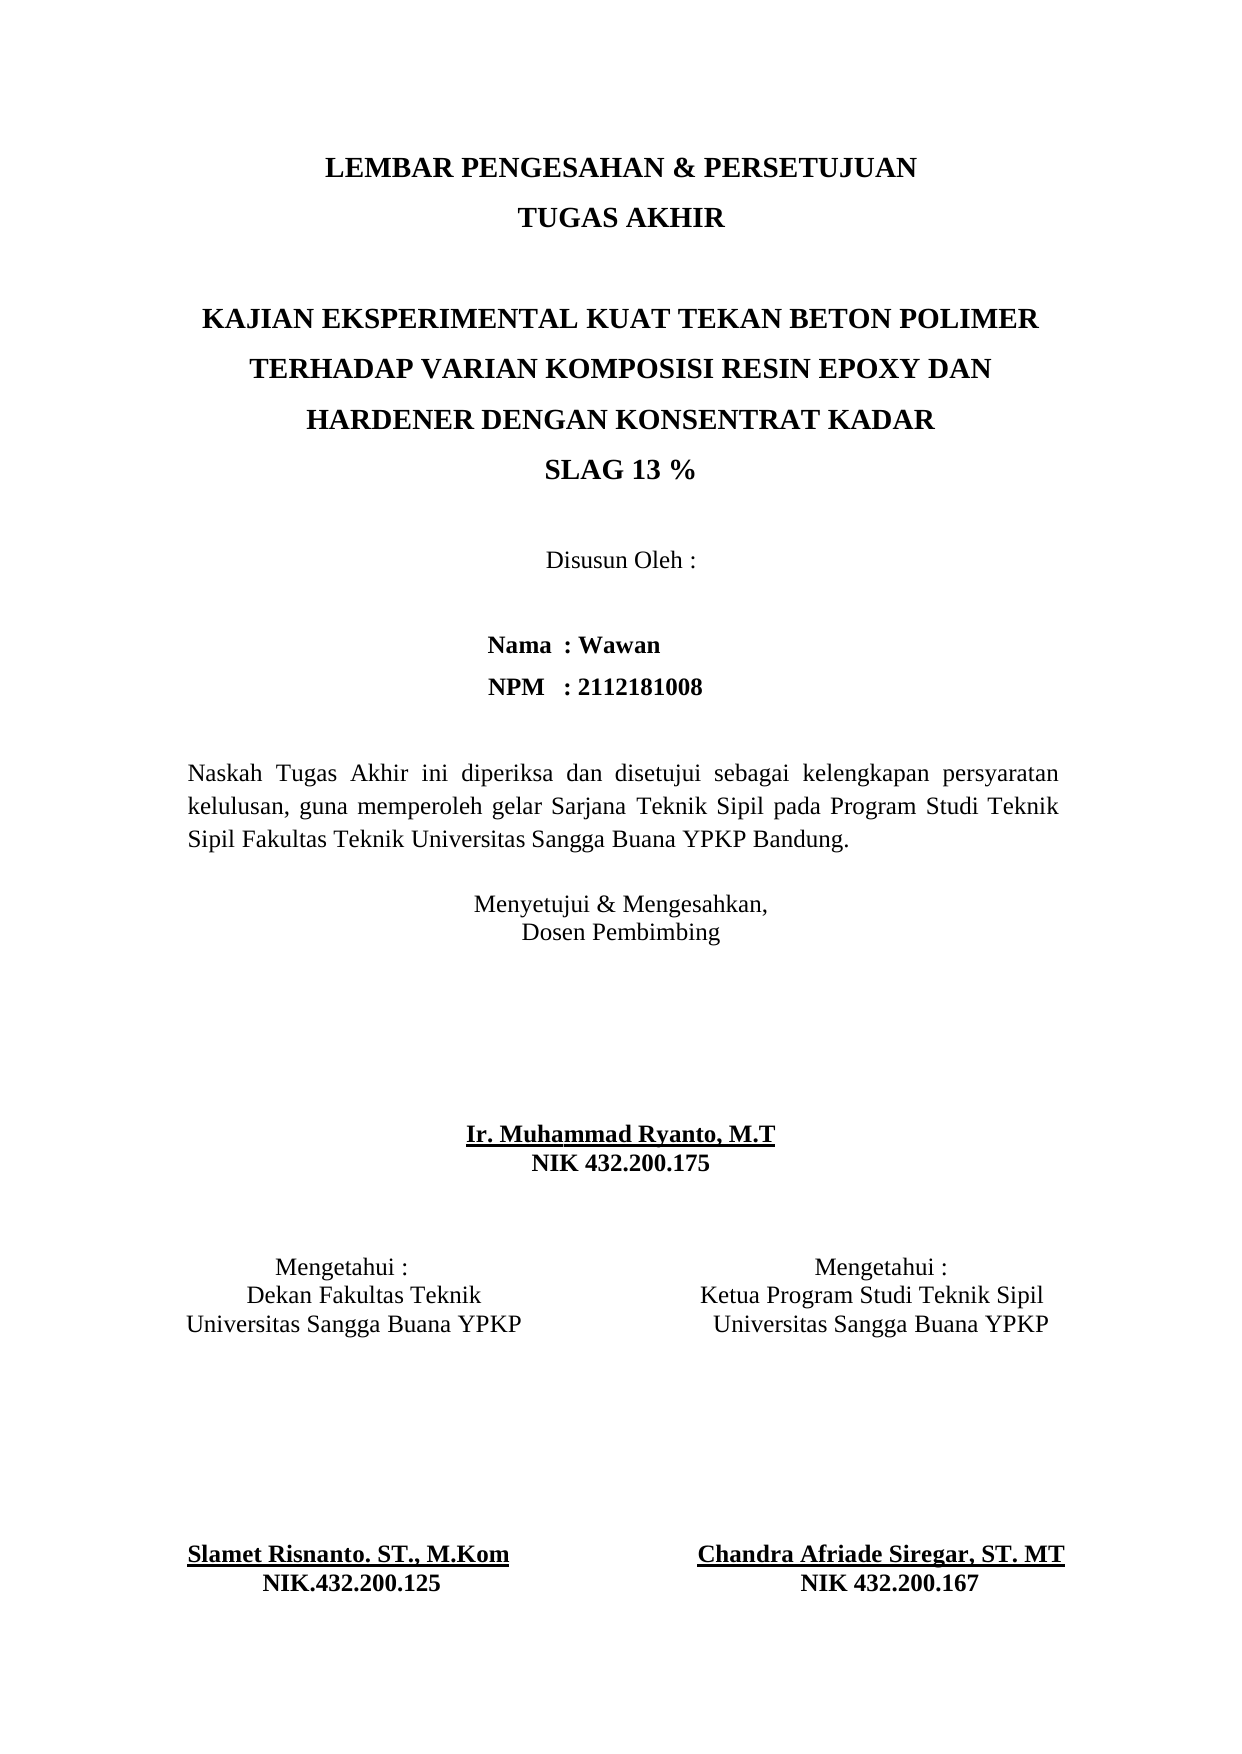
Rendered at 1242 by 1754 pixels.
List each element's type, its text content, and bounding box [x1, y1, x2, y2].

text Universitas Sangga Buana YPKP Universitas Sangga Buana YPKP [183, 1309, 1051, 1338]
text Disusun Oleh : [541, 545, 701, 574]
text NPM : 2112181008 [483, 672, 707, 701]
text Mengetahui : Mengetahui : [271, 1252, 951, 1281]
text Dekan Fakultas Teknik Ketua Program Studi Teknik Sipil [246, 1281, 1073, 1309]
text LEMBAR PENGESAHAN & PERSETUJUAN TUGAS AKHIR [323, 150, 919, 234]
text Menyetujui & Mengesahkan, Dosen Pembimbing [472, 889, 770, 946]
text Slamet Risnanto. ST., M.Kom Chandra Afriade Siregar, ST. MT NIK.432.200.125 NIK 432.200.167 [187, 1539, 1066, 1596]
text KAJIAN EKSPERIMENTAL KUAT TEKAN BETON POLIMER TERHADAP VARIAN KOMPOSISI RESIN EPOXY DAN HARDENER DENGAN KONSENTRAT KADAR [200, 301, 1040, 435]
text Nama : Wawan [483, 631, 664, 659]
text Naskah Tugas Akhir ini diperiksa dan disetujui sebagai kelengkapan persyaratan kelulusan, guna memperoleh gelar Sarjana Teknik Sipil pada Program Studi Teknik Sipil Fakultas Teknik Universitas Sangga Buana YPKP Bandung. [187, 758, 1058, 853]
text SLAG 13 % [540, 452, 702, 486]
text Ir. Muhammad Ryanto, M.T NIK 432.200.175 [464, 1119, 777, 1177]
